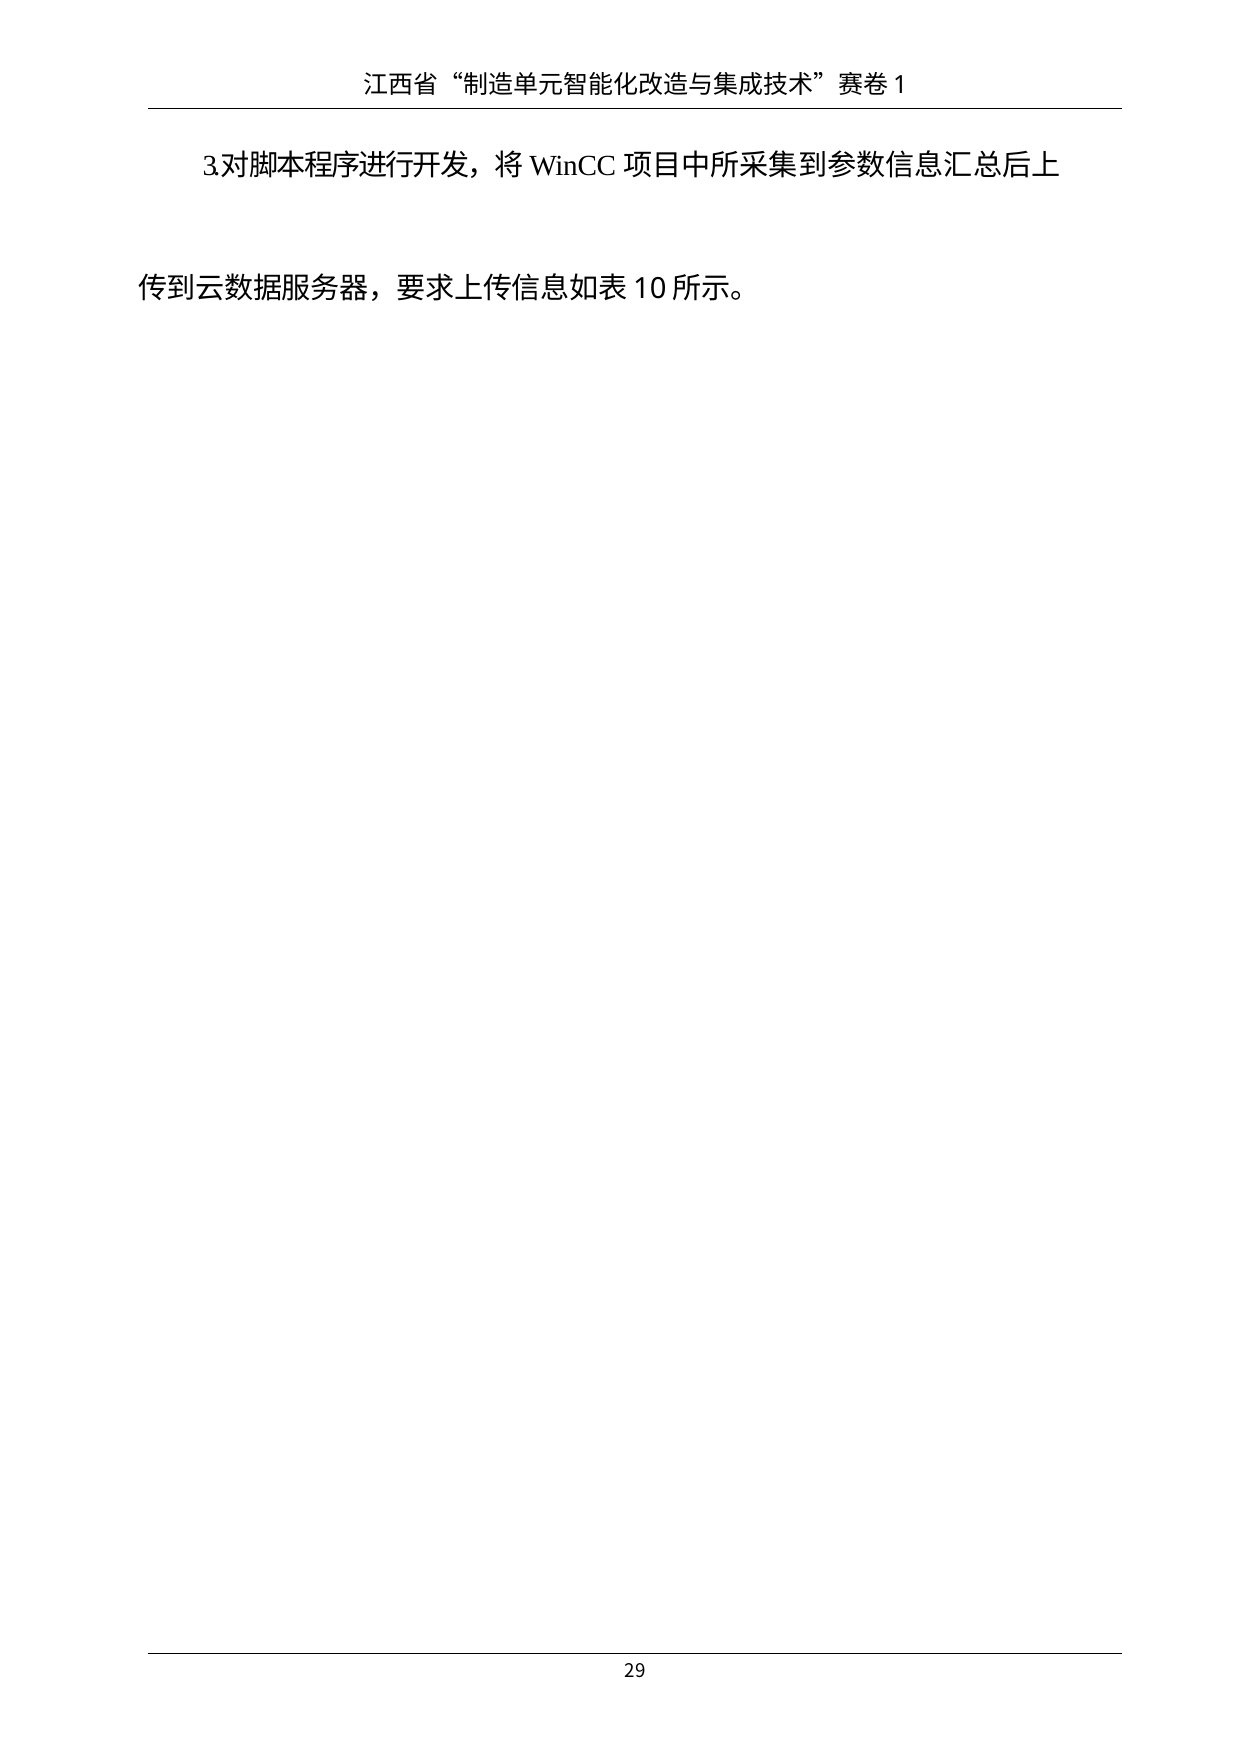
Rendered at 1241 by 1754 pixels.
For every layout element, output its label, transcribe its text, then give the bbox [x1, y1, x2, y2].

text 3.对脚本程序进行开发，将WinCC 项目中所采集到参数信息汇总后上传到云数据服务器，要求上传信息如表10所示。 [138, 123, 1080, 326]
